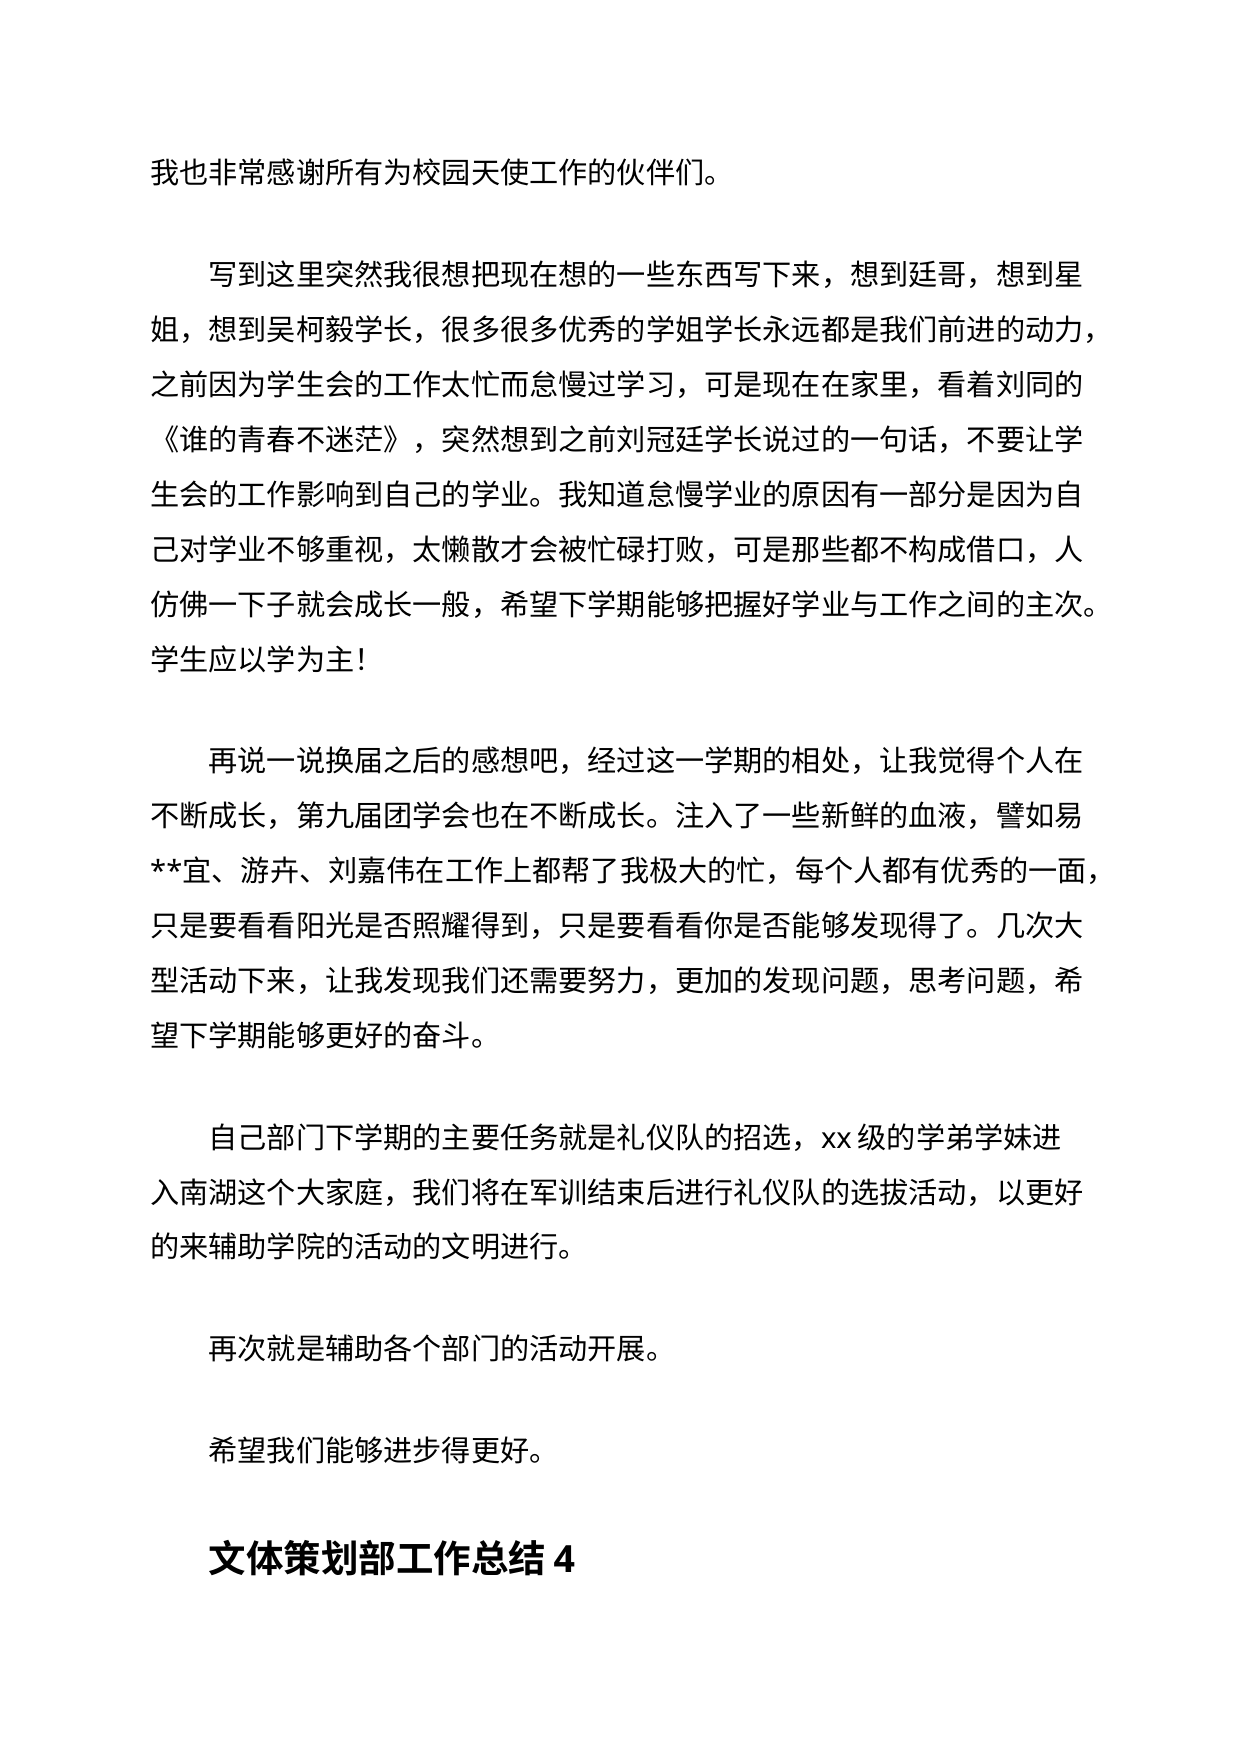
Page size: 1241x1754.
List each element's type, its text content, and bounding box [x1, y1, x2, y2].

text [150, 150, 1090, 192]
text 自己部门下学期的主要任务就是礼仪队的招选，xx级的学弟学妹进入南湖这个大家庭，我们将在军训结束后进行礼仪队的选拔活动，以更好的来辅助学院的活动的文明进行。 [150, 1114, 1090, 1266]
text 再说一说换届之后的感想吧，经过这一学期的相处，让我觉得个人在不断成长，第九届团学会也在不断成长。注入了一些新鲜的血液，譬如易**宜、游卉、刘嘉伟在工作上都帮了我极大的忙，每个人都有优秀的一面，只是要看看阳光是否照耀得到，只是要看看你是否能够发现得了。几次大型活动下来，让我发现我们还需要努力，更加的发现问题，思考问题，希望下学期能够更好的奋斗。 [150, 738, 1090, 1055]
text 文体策划部工作总结4 [150, 1529, 1090, 1584]
text 希望我们能够进步得更好。 [150, 1428, 1090, 1470]
text 写到这里突然我很想把现在想的一些东西写下来，想到廷哥，想到星姐，想到吴柯毅学长，很多很多优秀的学姐学长永远都是我们前进的动力，之前因为学生会的工作太忙而怠慢过学习，可是现在在家里，看着刘同的《谁的青春不迷茫》，突然想到之前刘冠廷学长说过的一句话，不要让学生会的工作影响到自己的学业。我知道怠慢学业的原因有一部分是因为自己对学业不够重视，太懒散才会被忙碌打败，可是那些都不构成借口，人仿佛一下子就会成长一般，希望下学期能够把握好学业与工作之间的主次。学生应以学为主！ [150, 252, 1090, 678]
text 再次就是辅助各个部门的活动开展。 [150, 1326, 1090, 1368]
